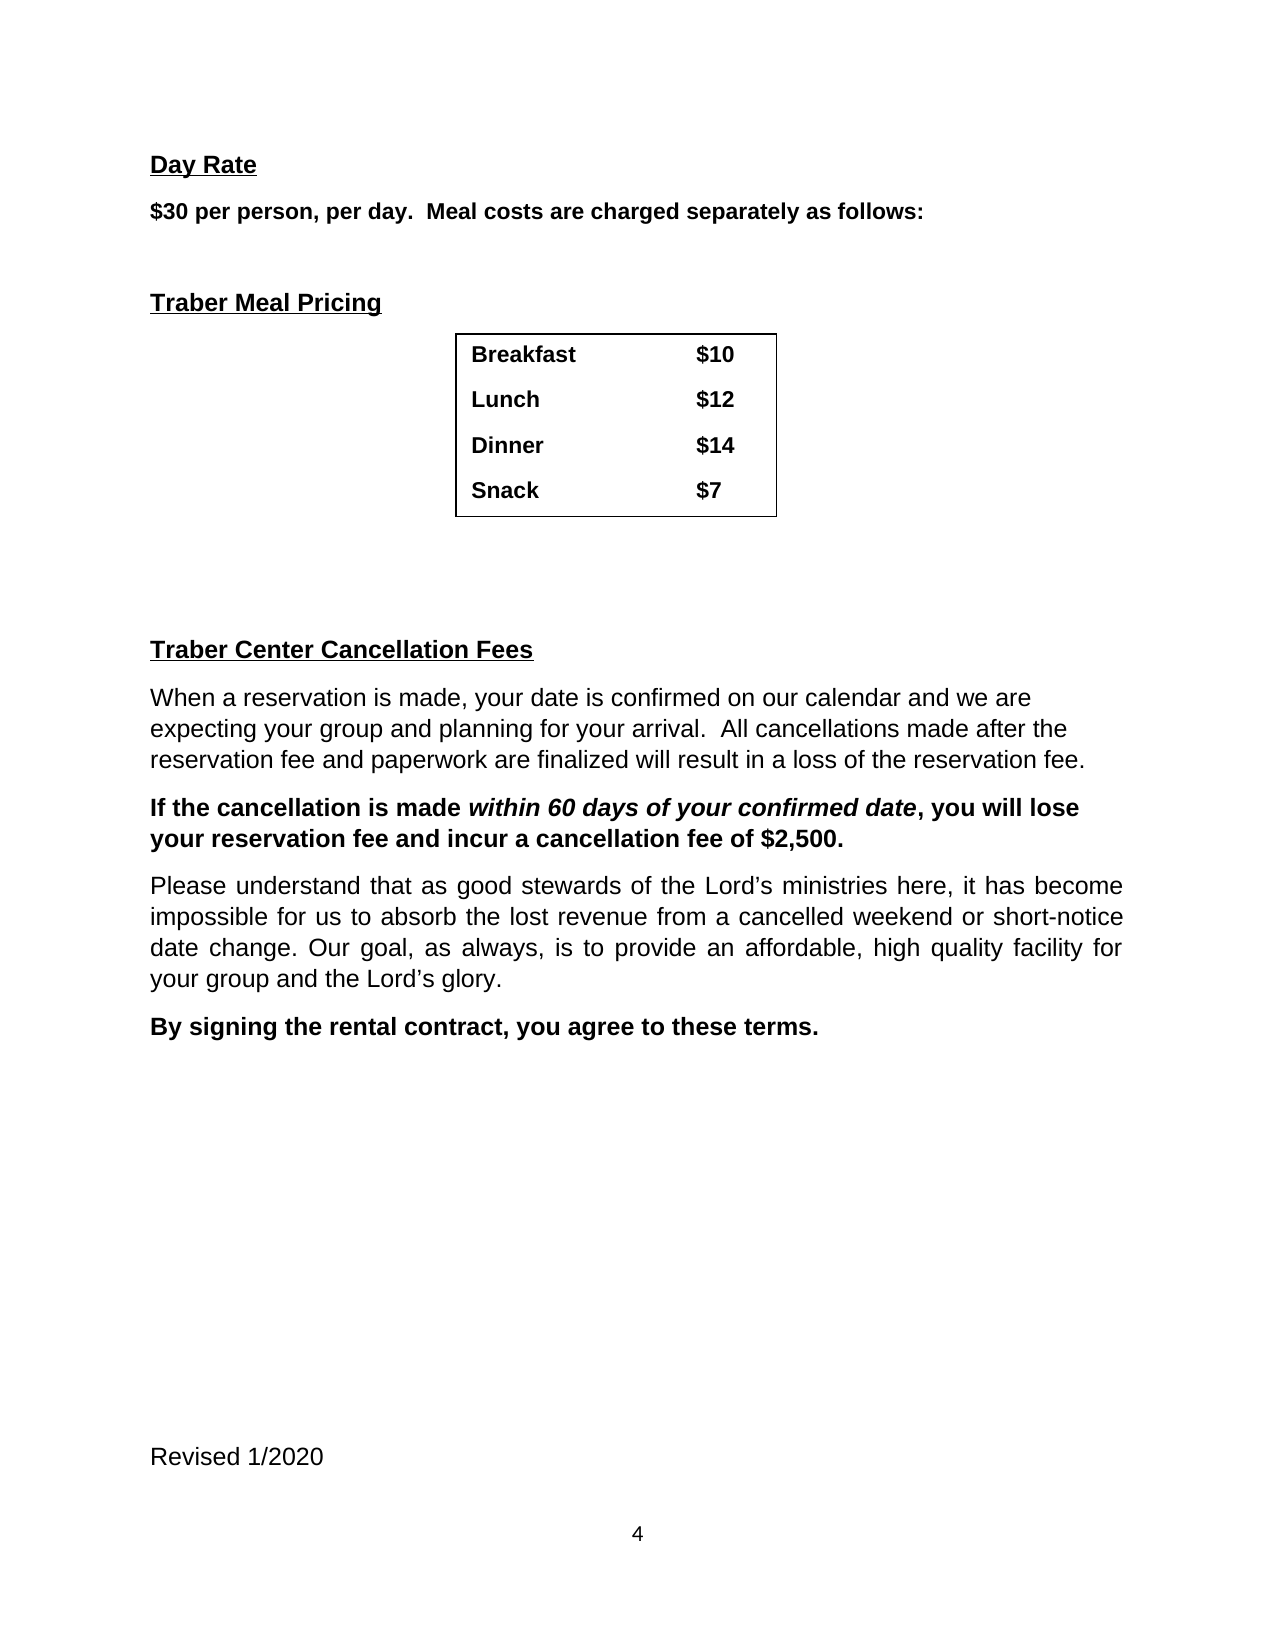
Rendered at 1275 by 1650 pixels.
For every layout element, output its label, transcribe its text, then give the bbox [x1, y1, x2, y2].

text Traber Meal Pricing [150, 288, 1125, 317]
text By signing the rental contract, you agree to these terms. [150, 1012, 1125, 1041]
text $30 per person, per day. Meal costs are charged separately as follows: [150, 198, 1125, 224]
text Please understand that as good stewards of the Lord’s ministries here, it has become impossible for us to absorb the lost revenue from a cancelled weekend or short-notice date change. Our goal, as always, is to provide an affordable, high quality facility for your group and the Lord’s glory. [150, 871, 1125, 993]
text If the cancellation is made within 60 days of your confirmed date, you will lose your reservation fee and incur a cancellation fee of $2,500. [150, 793, 1125, 852]
text When a reservation is made, your date is confirmed on our calendar and we are expecting your group and planning for your arrival. All cancellations made after the reservation fee and paperwork are finalized will result in a loss of the reservation fee. [150, 683, 1125, 774]
text Revised 1/2020 [150, 1442, 1125, 1470]
text Day Rate [150, 150, 1125, 179]
text Traber Center Cancellation Fees [150, 635, 1125, 664]
